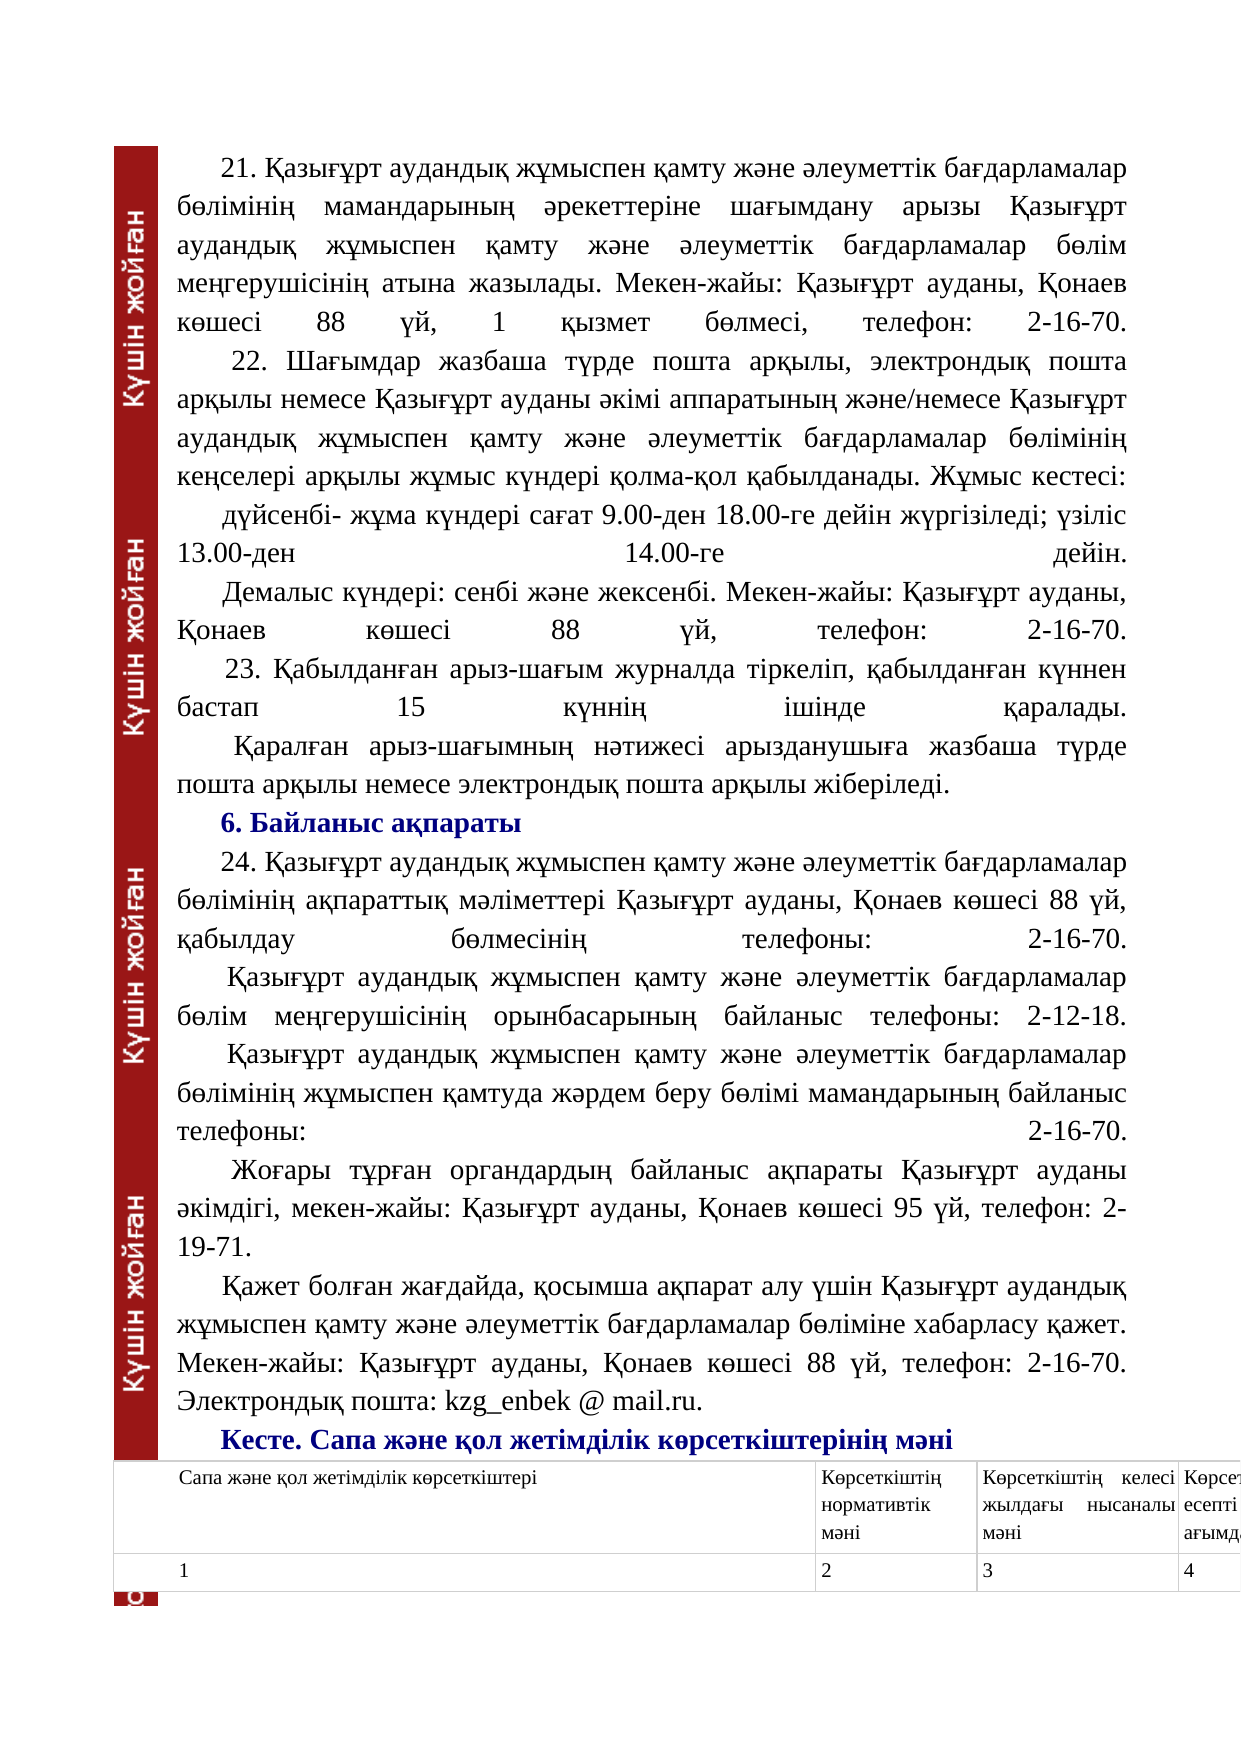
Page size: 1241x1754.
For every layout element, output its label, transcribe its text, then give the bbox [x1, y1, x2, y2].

picture [114, 1417, 158, 1422]
table_header Көрсеткіштің келесі жылдағы нысаналы мәні [978, 1462, 1178, 1553]
table_cell 1 [114, 1554, 815, 1591]
table_cell 2 [816, 1554, 976, 1591]
text 6. Байланыс ақпараты [112, 805, 1128, 839]
picture [114, 839, 158, 844]
picture [114, 800, 158, 805]
picture [114, 146, 158, 150]
table_header Сапа және қол жетімділік көрсеткіштері [114, 1462, 815, 1553]
table_header Көрсеткіштің есепті жылдағы ағымдағы мәні [1179, 1462, 1240, 1553]
table_cell 4 [1179, 1554, 1240, 1591]
table_header Көрсеткіштің нормативтік мәні [816, 1462, 976, 1553]
text Кесте. Сапа және қол жетімділік көрсеткіштерінің мәні [112, 1422, 1128, 1455]
text 21. Қазығұрт аудандық жұмыспен қамту және әлеуметтік бағдарламалар бөлімінің мамандарының әрекеттеріне шағымдану арызы Қазығұрт аудандық жұмыспен қамту және әлеуметтік бағдарламалар бөлім меңгерушісінің атына жазылады. Мекен-жайы: Қазығұрт ауданы, Қонаев көшесі 88 үй, 1 қызмет бөлмесі, телефон: 2-16-70. 22. Шағымдар жазбаша түрде пошта арқылы, электрондық пошта арқылы немесе Қазығұрт ауданы әкімі аппаратының және/немесе Қазығұрт аудандық жұмыспен қамту және әлеуметтік бағдарламалар бөлімінің кеңселері арқылы жұмыс күндері қолма-қол қабылданады. Жұмыс кестесі: дүйсенбі- жұма күндері сағат 9.00-ден 18.00-ге дейін жүргізіледі; үзіліс 13.00-ден 14.00-ге дейін. Демалыс күндері: сенбі және жексенбі. Мекен-жайы: Қазығұрт ауданы, Қонаев көшесі 88 үй, телефон: 2-16-70. 23. Қабылданған арыз-шағым журналда тіркеліп, қабылданған күннен бастап 15 күннің ішінде қаралады. Қаралған арыз-шағымның нәтижесі арызданушыға жазбаша түрде пошта арқылы немесе электрондық пошта арқылы жіберіледі. [112, 150, 1128, 800]
table_cell 3 [978, 1554, 1178, 1591]
picture [114, 1455, 158, 1460]
text 24. Қазығұрт аудандық жұмыспен қамту және әлеуметтік бағдарламалар бөлімінің ақпараттық мәліметтері Қазығұрт ауданы, Қонаев көшесі 88 үй, қабылдау бөлмесінің телефоны: 2-16-70. Қазығұрт аудандық жұмыспен қамту және әлеуметтік бағдарламалар бөлім меңгерушісінің орынбасарының байланыс телефоны: 2-12-18. Қазығұрт аудандық жұмыспен қамту және әлеуметтік бағдарламалар бөлімінің жұмыспен қамтуда жәрдем беру бөлімі мамандарының байланыс телефоны: 2-16-70. Жоғары тұрған органдардың байланыс ақпараты Қазығұрт ауданы әкімдігі, мекен-жайы: Қазығұрт ауданы, Қонаев көшесі 95 үй, телефон: 2-19-71. Қажет болған жағдайда, қосымша ақпарат алу үшін Қазығұрт аудандық жұмыспен қамту және әлеуметтік бағдарламалар бөліміне хабарласу қажет. Мекен-жайы: Қазығұрт ауданы, Қонаев көшесі 88 үй, телефон: 2-16-70. Электрондық пошта: kzg_enbek @ mail.ru. [112, 844, 1128, 1417]
picture [114, 1592, 158, 1606]
